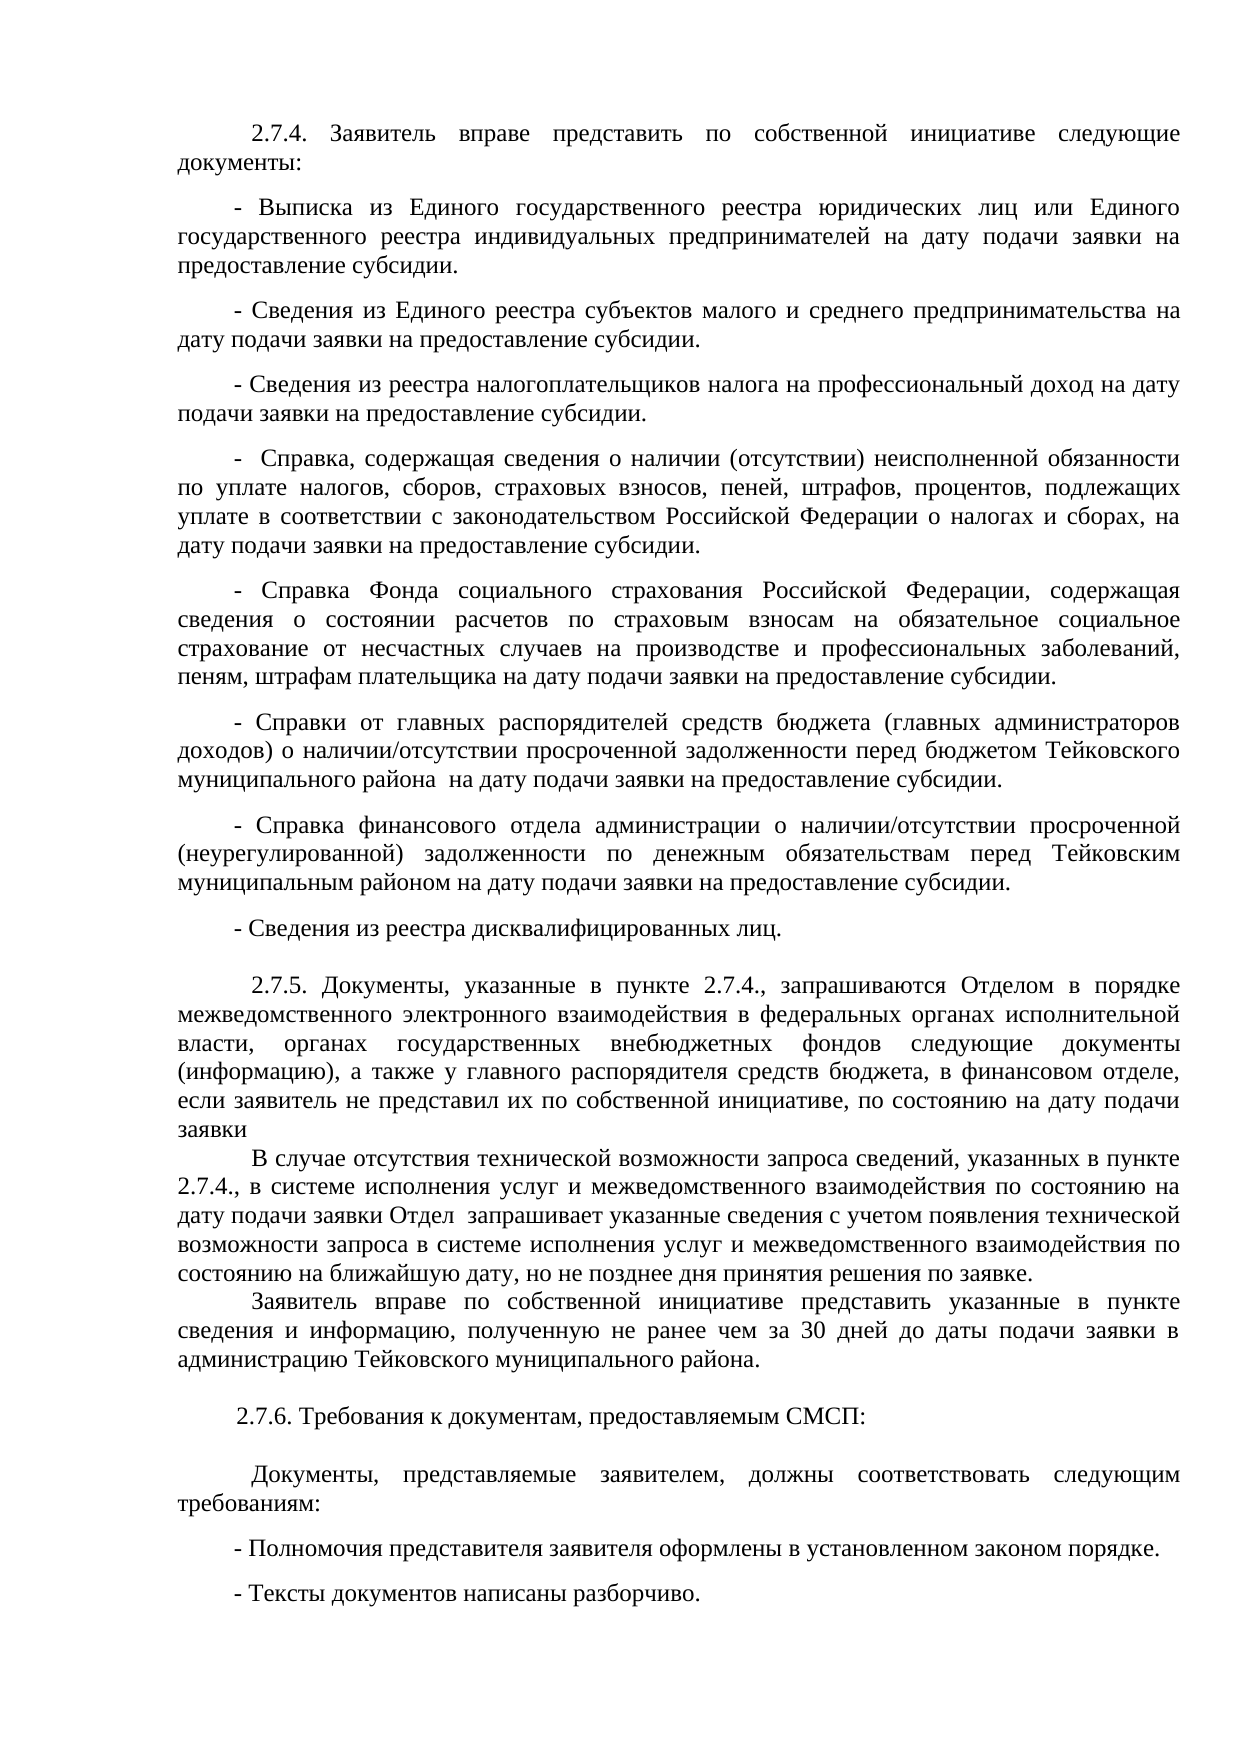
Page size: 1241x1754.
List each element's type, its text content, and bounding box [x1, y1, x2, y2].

text - Сведения из Единого реестра субъектов малого и среднего предпринимательства на дату подачи заявки на предоставление субсидии. [177, 295, 1181, 353]
text - Тексты документов написаны разборчиво. [177, 1578, 1181, 1607]
text Заявитель вправе по собственной инициативе представить указанные в пункте сведения и информацию, полученную не ранее чем за 30 дней до даты подачи заявки в администрацию Тейковского муниципального района. [177, 1286, 1181, 1373]
text - Выписка из Единого государственного реестра юридических лиц или Единого государственного реестра индивидуальных предпринимателей на дату подачи заявки на предоставление субсидии. [177, 192, 1181, 278]
text - Справка финансового отдела администрации о наличии/отсутствии просроченной (неурегулированной) задолженности по денежным обязательствам перед Тейковским муниципальным районом на дату подачи заявки на предоставление субсидии. [177, 810, 1181, 896]
text - Справка Фонда социального страхования Российской Федерации, содержащая сведения о состоянии расчетов по страховым взносам на обязательное социальное страхование от несчастных случаев на производстве и профессиональных заболеваний, пеням, штрафам плательщика на дату подачи заявки на предоставление субсидии. [177, 575, 1181, 690]
text В случае отсутствия технической возможности запроса сведений, указанных в пункте 2.7.4., в системе исполнения услуг и межведомственного взаимодействия по состоянию на дату подачи заявки Отдел запрашивает указанные сведения с учетом появления технической возможности запроса в системе исполнения услуг и межведомственного взаимодействия по состоянию на ближайшую дату, но не позднее дня принятия решения по заявке. [177, 1143, 1181, 1286]
text Документы, представляемые заявителем, должны соответствовать следующим требованиям: [177, 1459, 1181, 1516]
text - Сведения из реестра дисквалифицированных лиц. [177, 913, 1181, 941]
text 2.7.4. Заявитель вправе представить по собственной инициативе следующие документы: [177, 118, 1181, 176]
text 2.7.6. Требования к документам, предоставляемым СМСП: [177, 1401, 1181, 1430]
text - Справки от главных распорядителей средств бюджета (главных администраторов доходов) о наличии/отсутствии просроченной задолженности перед бюджетом Тейковского муниципального района на дату подачи заявки на предоставление субсидии. [177, 707, 1181, 793]
text - Полномочия представителя заявителя оформлены в установленном законом порядке. [177, 1533, 1181, 1562]
text - Справка, содержащая сведения о наличии (отсутствии) неисполненной обязанности по уплате налогов, сборов, страховых взносов, пеней, штрафов, процентов, подлежащих уплате в соответствии с законодательством Российской Федерации о налогах и сборах, на дату подачи заявки на предоставление субсидии. [177, 443, 1181, 558]
text 2.7.5. Документы, указанные в пункте 2.7.4., запрашиваются Отделом в порядке межведомственного электронного взаимодействия в федеральных органах исполнительной власти, органах государственных внебюджетных фондов следующие документы (информацию), а также у главного распорядителя средств бюджета, в финансовом отделе, если заявитель не представил их по собственной инициативе, по состоянию на дату подачи заявки [177, 970, 1181, 1143]
text - Сведения из реестра налогоплательщиков налога на профессиональный доход на дату подачи заявки на предоставление субсидии. [177, 369, 1181, 427]
